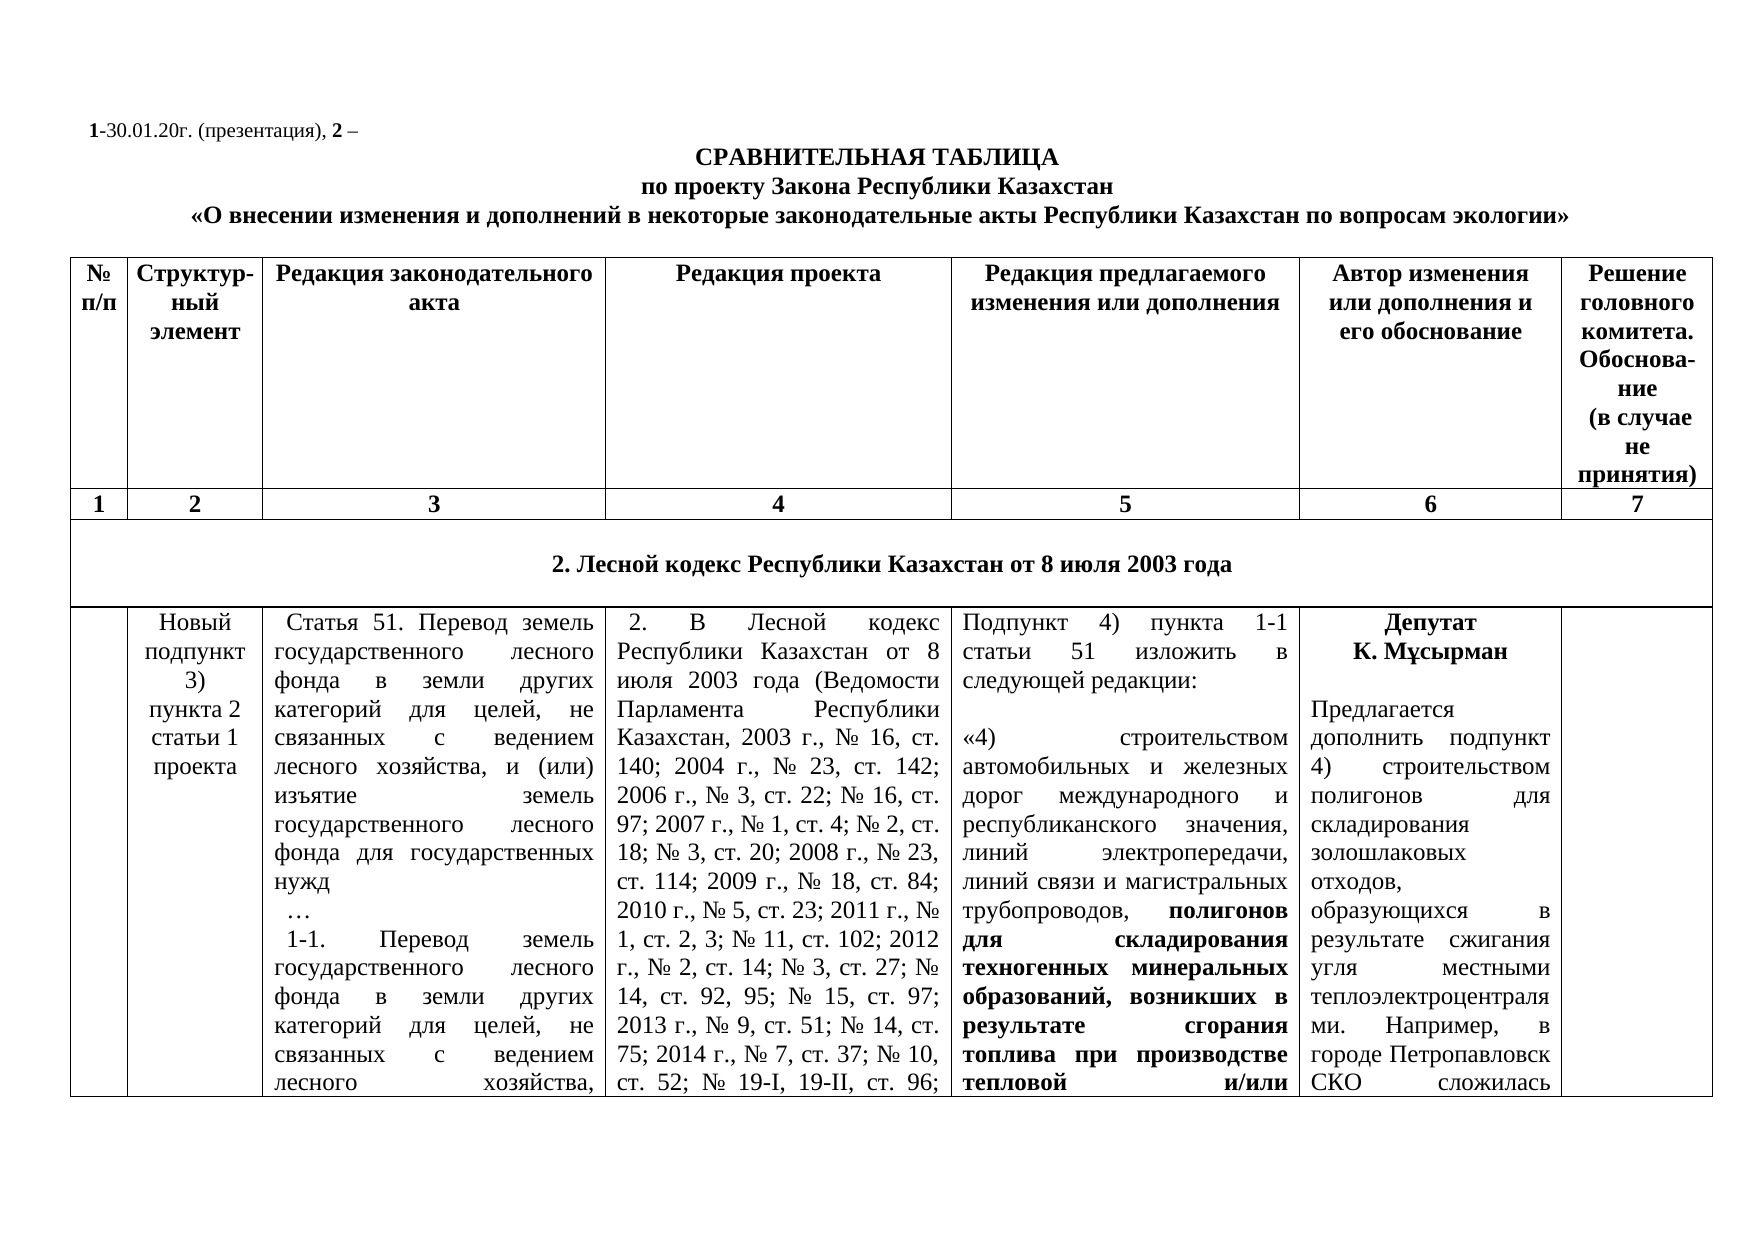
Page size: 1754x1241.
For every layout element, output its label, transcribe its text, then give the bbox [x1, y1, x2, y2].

table_cell [1562, 608, 1712, 1096]
table_cell [71, 608, 127, 1096]
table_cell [1300, 608, 1561, 1096]
table_header Решение головного комитета. Обоснова-ние (в случае не принятия) [1562, 258, 1712, 488]
text по проекту Закона Республики Казахстан [89, 171, 1665, 200]
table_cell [952, 608, 1299, 1096]
text СРАВНИТЕЛЬНАЯ ТАБЛИЦА [89, 142, 1665, 171]
table_cell 5 [952, 489, 1299, 519]
table_header Редакция законодательного акта [263, 258, 605, 488]
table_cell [606, 608, 951, 1096]
table_header Редакция проекта [606, 258, 951, 488]
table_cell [128, 608, 262, 1096]
table_header № п/п [71, 258, 127, 488]
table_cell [263, 608, 605, 1096]
table_cell 2. Лесной кодекс Республики Казахстан от 8 июля 2003 года [71, 520, 1712, 606]
table_cell 6 [1300, 489, 1561, 519]
text «О внесении изменения и дополнений в некоторые законодательные акты Республики Казахстан по вопросам экологии» [89, 200, 1665, 228]
table_cell 7 [1562, 489, 1712, 519]
table_header Автор изменения или дополнения и его обоснование [1300, 258, 1561, 488]
table_header Редакция предлагаемого изменения или дополнения [952, 258, 1299, 488]
table_cell 1 [71, 489, 127, 519]
table_header Структур-ный элемент [128, 258, 262, 488]
table_cell 3 [263, 489, 605, 519]
text 1-30.01.20г. (презентация), 2 – [89, 118, 1665, 142]
table_cell 2 [128, 489, 262, 519]
table_cell 4 [606, 489, 951, 519]
